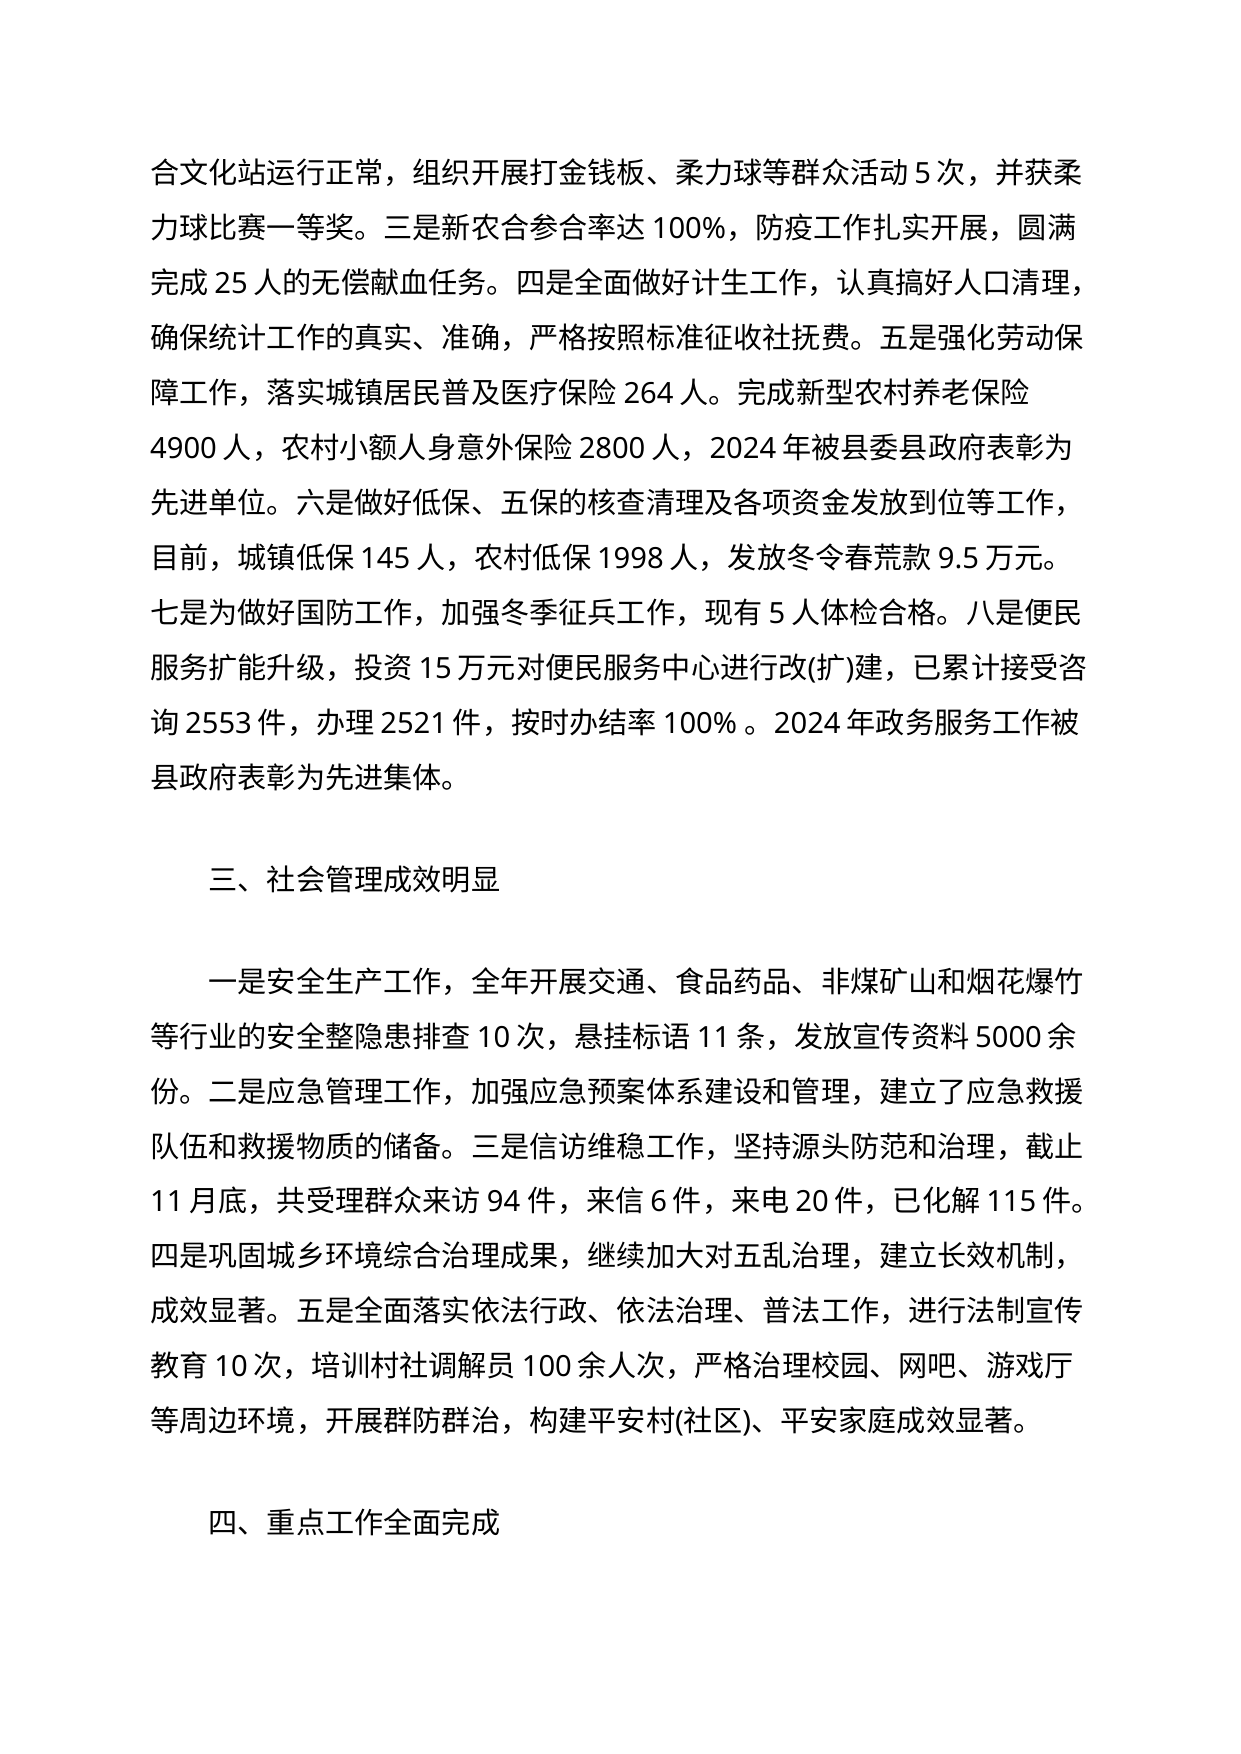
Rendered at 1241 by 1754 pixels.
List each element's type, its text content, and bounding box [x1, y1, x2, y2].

text 三、社会管理成效明显 [150, 857, 1090, 899]
text 四、重点工作全面完成 [150, 1500, 1090, 1542]
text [150, 150, 1090, 797]
text 一是安全生产工作，全年开展交通、食品药品、非煤矿山和烟花爆竹等行业的安全整隐患排查10次，悬挂标语11条，发放宣传资料5000余份。二是应急管理工作，加强应急预案体系建设和管理，建立了应急救援队伍和救援物质的储备。三是信访维稳工作，坚持源头防范和治理，截止11月底，共受理群众来访94 件，来信6件，来电20件，已化解115件。四是巩固城乡环境综合治理成果，继续加大对五乱治理，建立长效机制，成效显著。五是全面落实依法行政、依法治理、普法工作，进行法制宣传教育10次，培训村社调解员100余人次，严格治理校园、网吧、游戏厅等周边环境，开展群防群治，构建平安村(社区)、平安家庭成效显著。 [150, 958, 1090, 1440]
